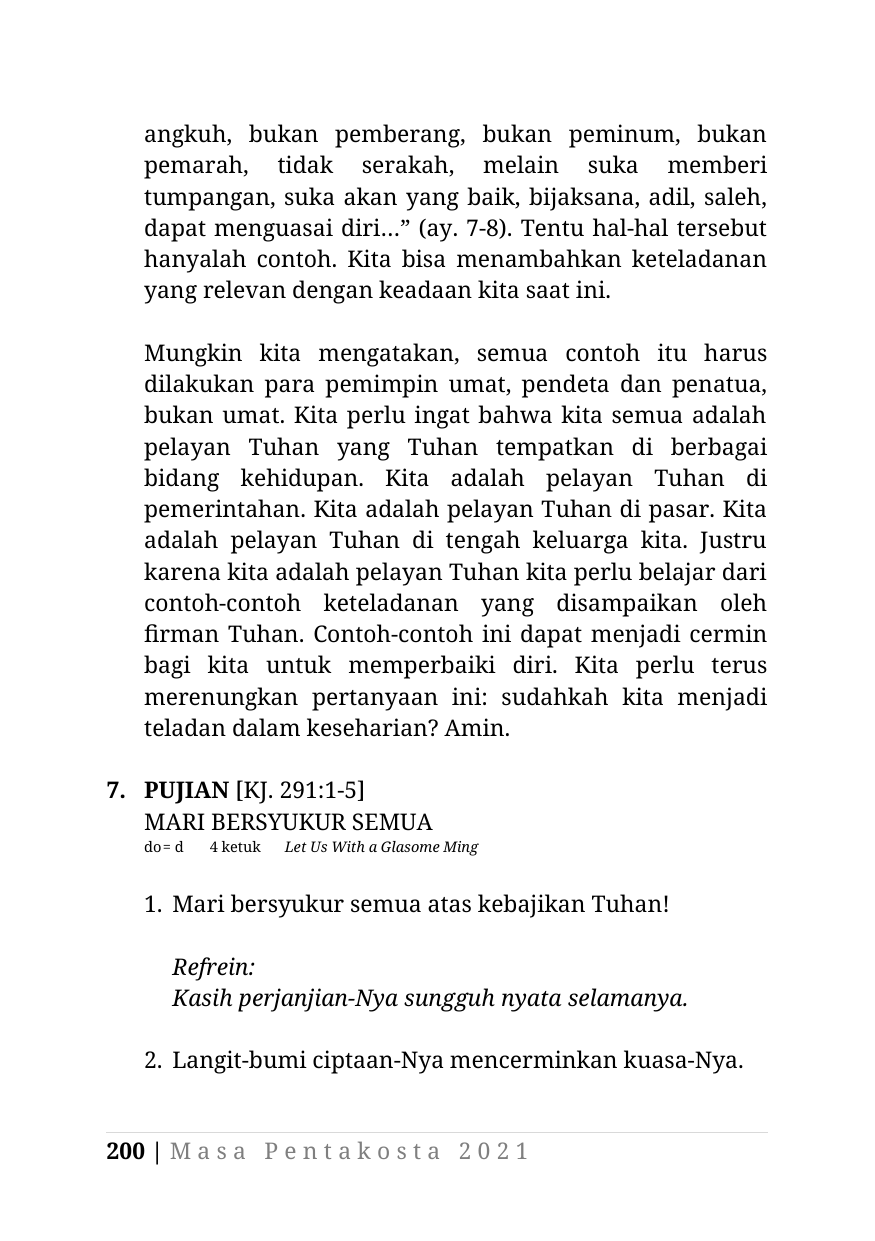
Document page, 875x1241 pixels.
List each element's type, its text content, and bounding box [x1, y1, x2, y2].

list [144, 888, 768, 919]
list Langit-bumi ciptaan-Nya mencerminkan kuasa-Nya. [144, 1044, 768, 1076]
text do = d 4 ketuk Let Us With a Glasome Ming [106, 837, 768, 857]
text Kasih perjanjian-Nya sungguh nyata selamanya. [172, 982, 768, 1013]
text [144, 118, 768, 306]
list PUJIAN [KJ. 291:1-5] [106, 774, 768, 806]
text Refrein: [172, 951, 768, 982]
text MARI BERSYUKUR SEMUA [144, 806, 768, 837]
text Mungkin kita mengatakan, semua contoh itu harus dilakukan para pemimpin umat, pendeta dan penatua, bukan umat. Kita perlu ingat bahwa kita semua adalah pelayan Tuhan yang Tuhan tempatkan di berbagai bidang kehidupan. Kita adalah pelayan Tuhan di pemerintahan. Kita adalah pelayan Tuhan di pasar. Kita adalah pelayan Tuhan di tengah keluarga kita. Justru karena kita adalah pelayan Tuhan kita perlu belajar dari contoh-contoh keteladanan yang disampaikan oleh firman Tuhan. Contoh-contoh ini dapat menjadi cermin bagi kita untuk memperbaiki diri. Kita perlu terus merenungkan pertanyaan ini: sudahkah kita menjadi teladan dalam keseharian? Amin. [144, 337, 768, 743]
